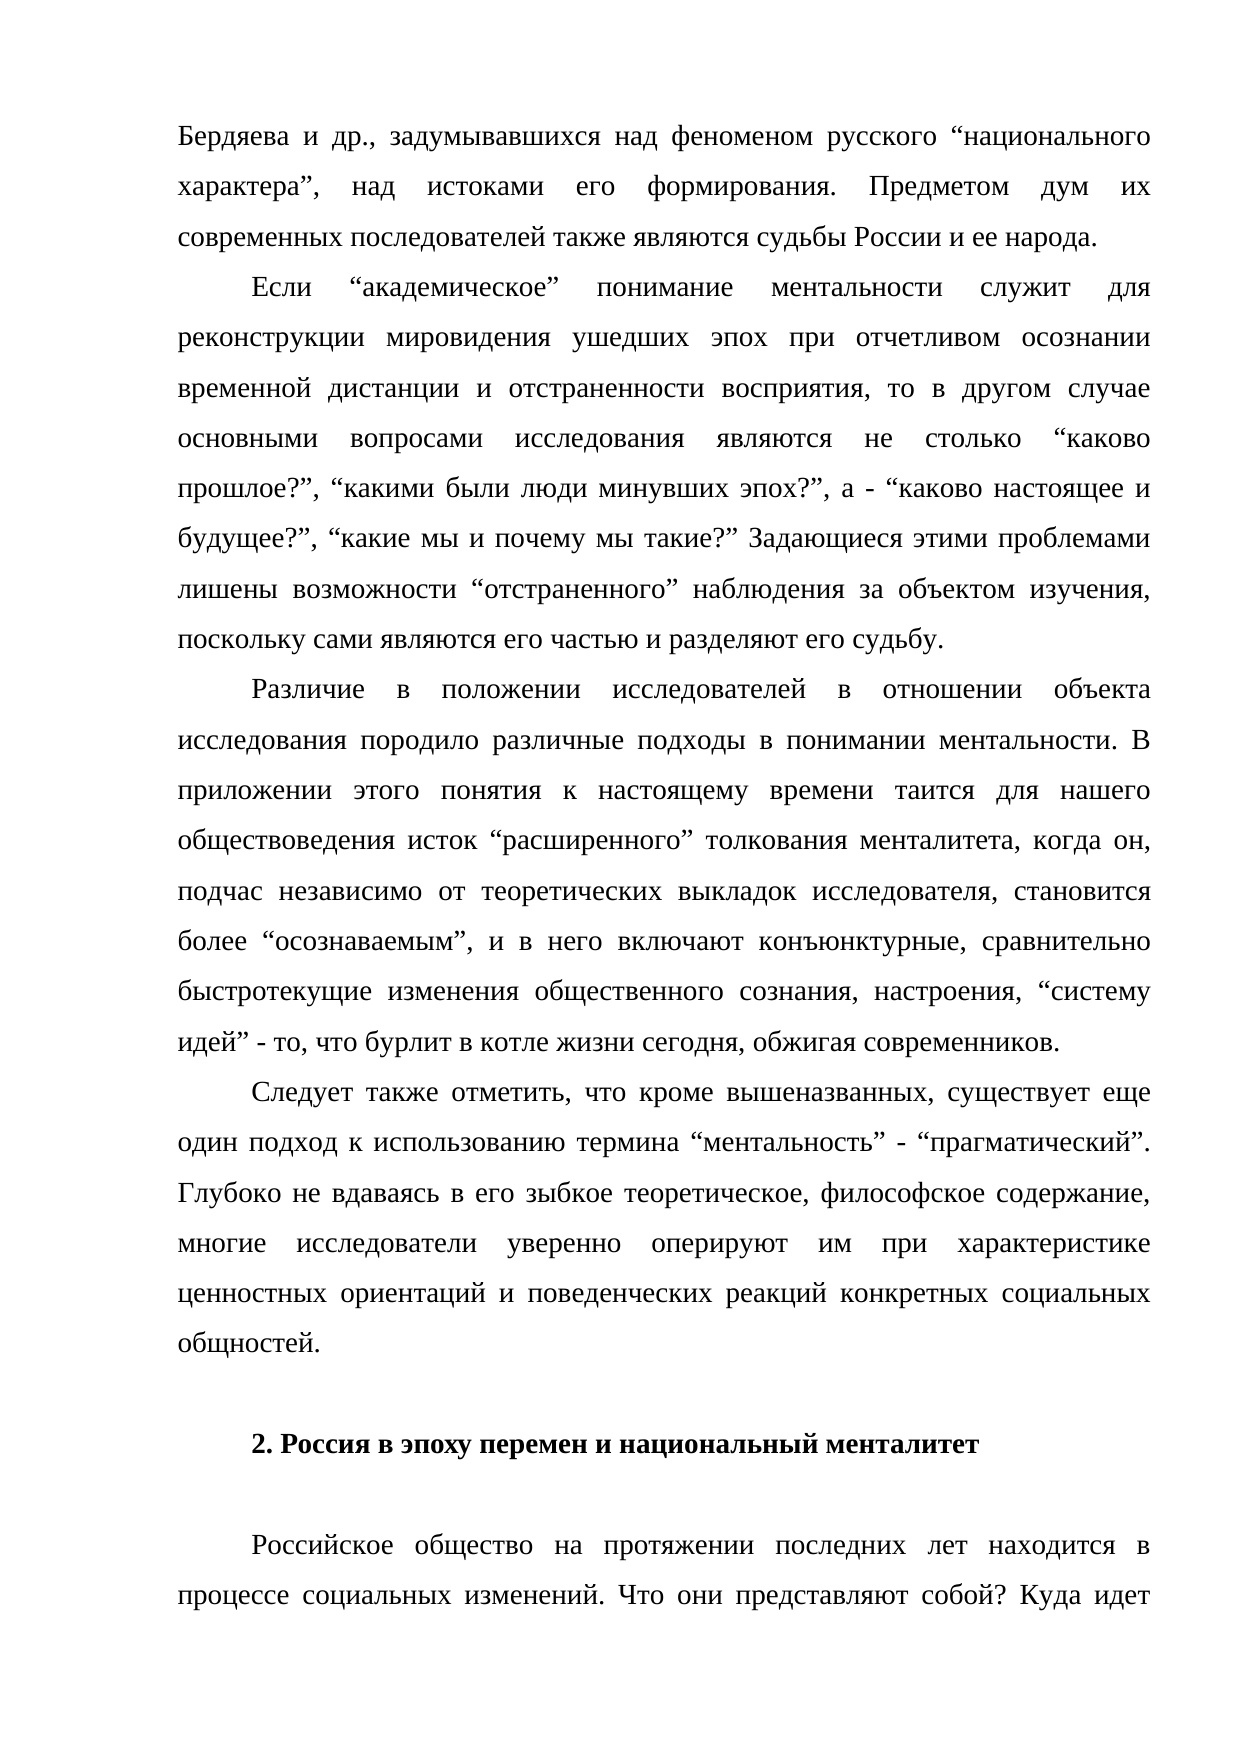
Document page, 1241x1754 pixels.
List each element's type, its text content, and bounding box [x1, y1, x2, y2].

text Различие в положении исследователей в отношении объекта исследования породило различные подходы в понимании ментальности. В приложении этого понятия к настоящему времени таится для нашего обществоведения исток “расширенного” толкования менталитета, когда он, подчас независимо от теоретических выкладок исследователя, становится более “осознаваемым”, и в него включают конъюнктурные, сравнительно быстротекущие изменения общественного сознания, настроения, “систему идей” - то, что бурлит в котле жизни сегодня, обжигая современников. [177, 672, 1152, 1057]
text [177, 1527, 1152, 1611]
subtitle 2. Россия в эпоху перемен и национальный менталитет [177, 1426, 1152, 1460]
text Если “академическое” понимание ментальности служит для реконструкции мировидения ушедших эпох при отчетливом осознании временной дистанции и отстраненности восприятия, то в другом случае основными вопросами исследования являются не столько “каково прошлое?”, “какими были люди минувших эпох?”, а - “каково настоящее и будущее?”, “какие мы и почему мы такие?” Задающиеся этими проблемами лишены возможности “отстраненного” наблюдения за объектом изучения, поскольку сами являются его частью и разделяют его судьбу. [177, 269, 1152, 655]
text Следует также отметить, что кроме вышеназванных, существует еще один подход к использованию термина “ментальность” - “прагматический”. Глубоко не вдаваясь в его зыбкое теоретическое, философское содержание, многие исследователи уверенно оперируют им при характеристике ценностных ориентаций и поведенческих реакций конкретных социальных общностей. [177, 1074, 1152, 1359]
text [177, 118, 1152, 252]
